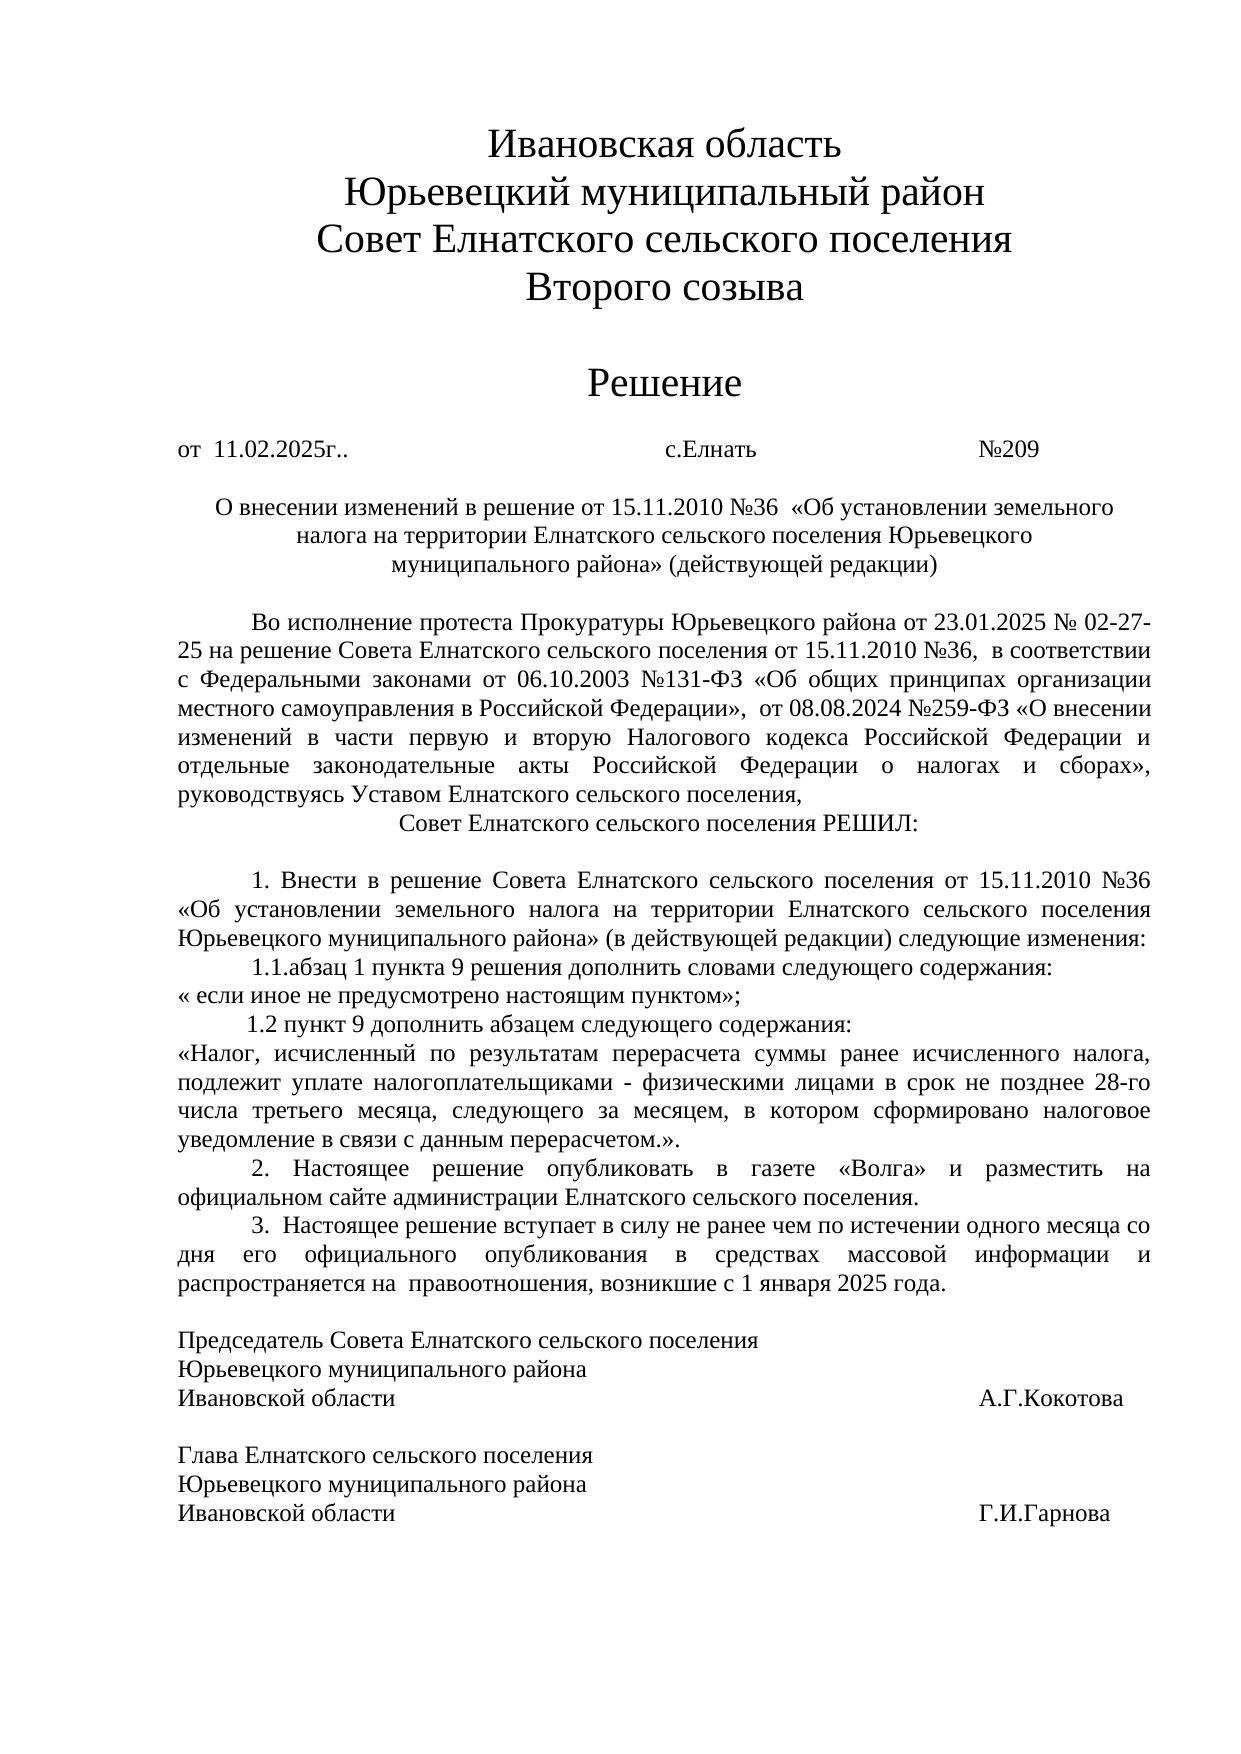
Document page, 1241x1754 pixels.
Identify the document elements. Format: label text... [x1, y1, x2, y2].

text Во исполнение протеста Прокуратуры Юрьевецкого района от 23.01.2025 № 02-27-25 на решение Совета Елнатского сельского поселения от 15.11.2010 №36, в соответствии с Федеральными законами от 06.10.2003 №131-ФЗ «Об общих принципах организации местного самоуправления в Российской Федерации», от 08.08.2024 №259-ФЗ «О внесении изменений в части первую и вторую Налогового кодекса Российской Федерации и отдельные законодательные акты Российской Федерации о налогах и сборах», руководствуясь Уставом Елнатского сельского поселения, [177, 607, 1152, 808]
text 2. Настоящее решение опубликовать в газете «Волга» и разместить на официальном сайте администрации Елнатского сельского поселения. [177, 1153, 1152, 1211]
text муниципального района» (действующей редакции) [177, 549, 1152, 578]
text 1.1.абзац 1 пункта 9 решения дополнить словами следующего содержания: [177, 952, 1152, 981]
text Глава Елнатского сельского поселения [177, 1441, 1152, 1469]
subtitle от 11.02.2025г.. с.Елнать №209 [177, 434, 1040, 492]
text Решение [177, 358, 1152, 406]
text « если иное не предусмотрено настоящим пунктом»; [177, 981, 1152, 1009]
text Юрьевецкий муниципальный район [177, 166, 1152, 214]
text 3. Настоящее решение вступает в силу не ранее чем по истечении одного месяца со дня его официального опубликования в средствах массовой информации и распространяется на правоотношения, возникшие с 1 января 2025 года. [177, 1211, 1152, 1297]
text Юрьевецкого муниципального района [177, 1354, 1152, 1383]
text Юрьевецкого муниципального района [177, 1469, 1152, 1498]
text Ивановской области Г.И.Гарнова [177, 1498, 1152, 1527]
text Председатель Совета Елнатского сельского поселения [177, 1326, 1152, 1354]
text «Налог, исчисленный по результатам перерасчета суммы ранее исчисленного налога, подлежит уплате налогоплательщиками - физическими лицами в срок не позднее 28-го числа третьего месяца, следующего за месяцем, в котором сформировано налоговое уведомление в связи с данным перерасчетом.». [177, 1038, 1152, 1153]
text Совет Елнатского сельского поселения [177, 214, 1152, 262]
text Ивановской области А.Г.Кокотова [177, 1383, 1152, 1412]
text О внесении изменений в решение от 15.11.2010 №36 «Об установлении земельного налога на территории Елнатского сельского поселения Юрьевецкого [177, 492, 1152, 549]
text 1.2 пункт 9 дополнить абзацем следующего содержания: [177, 1009, 1152, 1038]
text Второго созыва [177, 262, 1152, 310]
text 1. Внести в решение Совета Елнатского сельского поселения от 15.11.2010 №36 «Об установлении земельного налога на территории Елнатского сельского поселения Юрьевецкого муниципального района» (в действующей редакции) следующие изменения: [177, 866, 1152, 952]
text Совет Елнатского сельского поселения РЕШИЛ: [177, 808, 1152, 837]
text Ивановская область [177, 118, 1152, 166]
